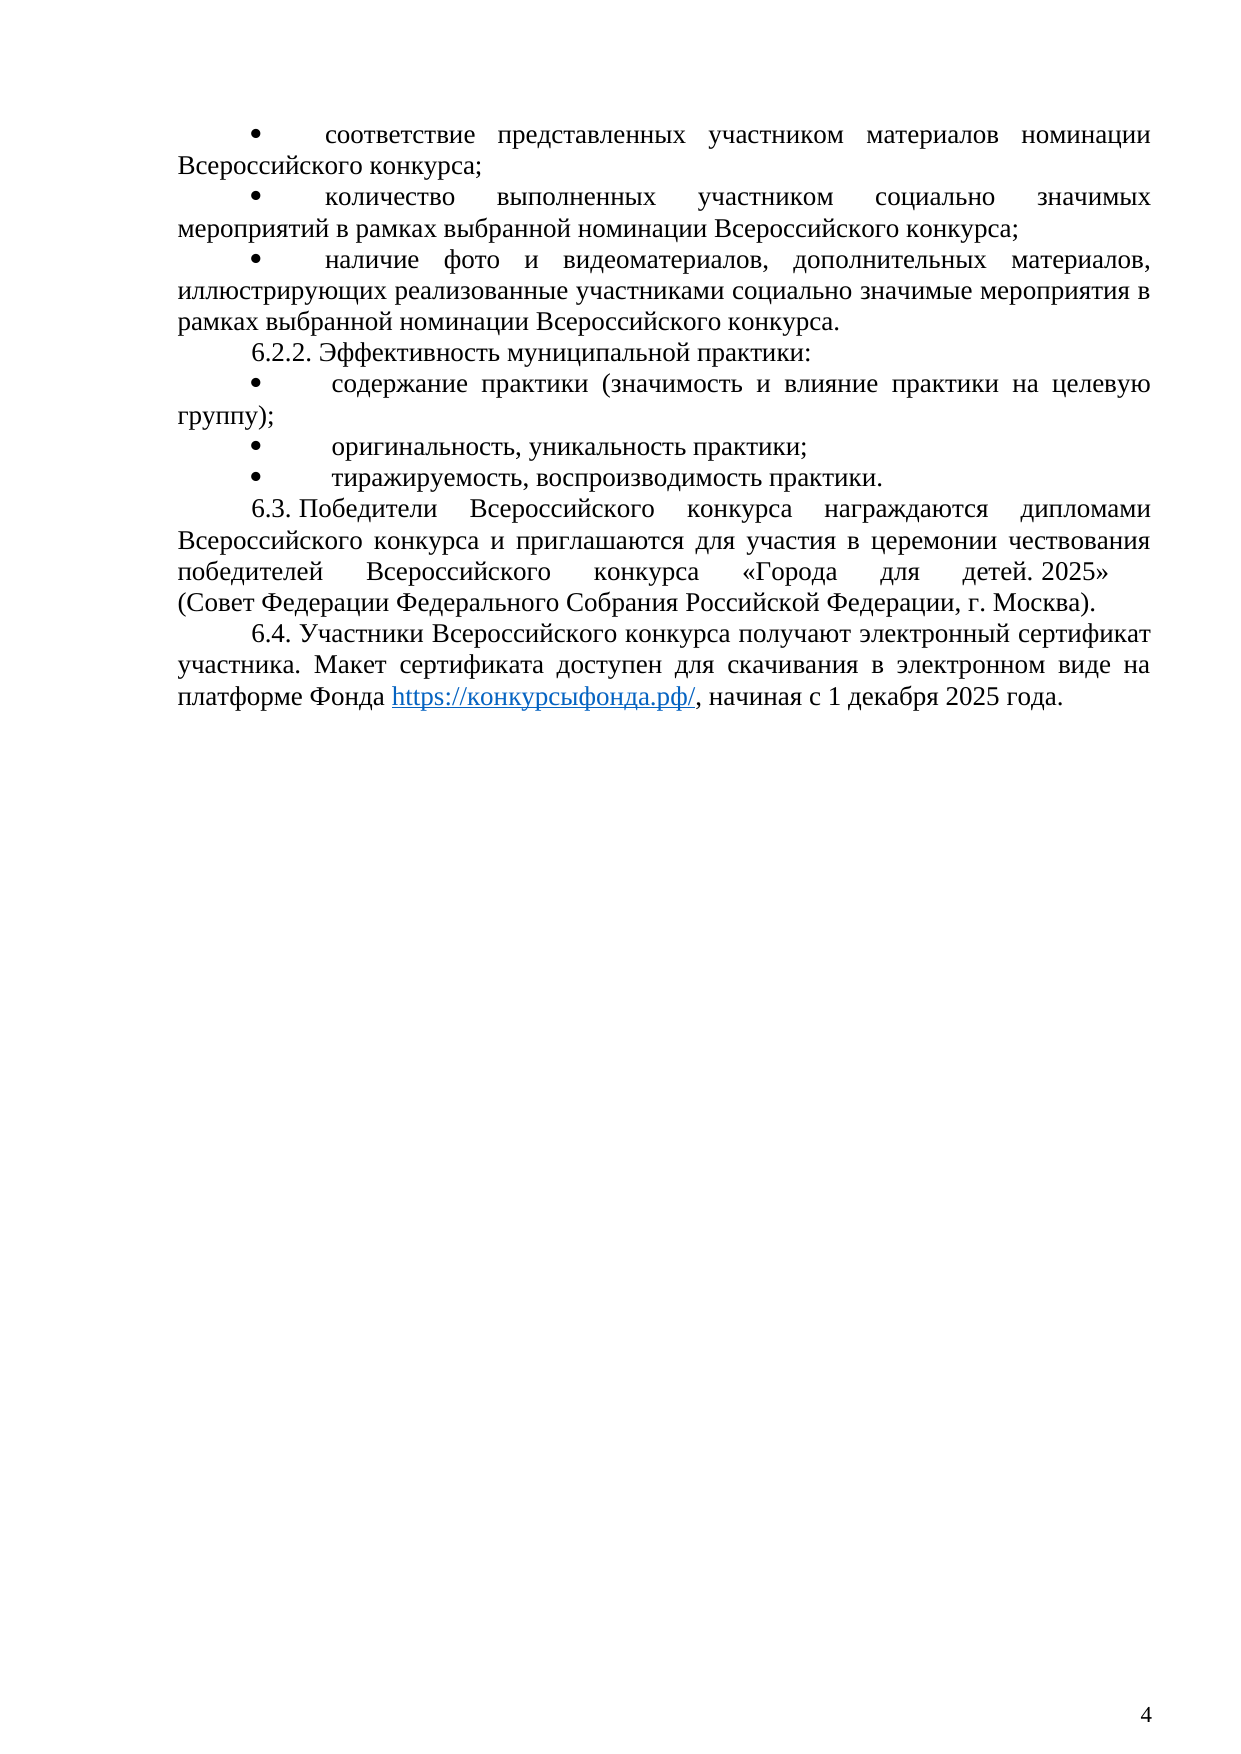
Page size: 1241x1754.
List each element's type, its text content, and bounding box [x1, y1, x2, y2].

list соответствие представленных участником материалов номинации Всероссийского конкурса; [177, 118, 1152, 181]
list тиражируемость, воспроизводимость практики. [177, 461, 1152, 492]
text 6.2.2. Эффективность муниципальной практики: [177, 336, 1152, 368]
list наличие фото и видеоматериалов, дополнительных материалов, иллюстрирующих реализованные участниками социально значимые мероприятия в рамках выбранной номинации Всероссийского конкурса. [177, 243, 1152, 336]
list содержание практики (значимость и влияние практики на целевую группу); [177, 368, 1152, 430]
list оригинальность, уникальность практики; [177, 430, 1152, 461]
list количество выполненных участником социально значимых мероприятий в рамках выбранной номинации Всероссийского конкурса; [177, 181, 1152, 243]
text 6.3. Победители Всероссийского конкурса награждаются дипломами Всероссийского конкурса и приглашаются для участия в церемонии чествования победителей Всероссийского конкурса «Города для детей. 2025» (Совет Федерации Федерального Собрания Российской Федерации, г. Москва). [177, 493, 1152, 617]
text 6.4. Участники Всероссийского конкурса получают электронный сертификат участника. Макет сертификата доступен для скачивания в электронном виде на платформе Фонда https://конкурсыфонда.рф/, начиная с 1 декабря 2025 года. [177, 617, 1152, 711]
